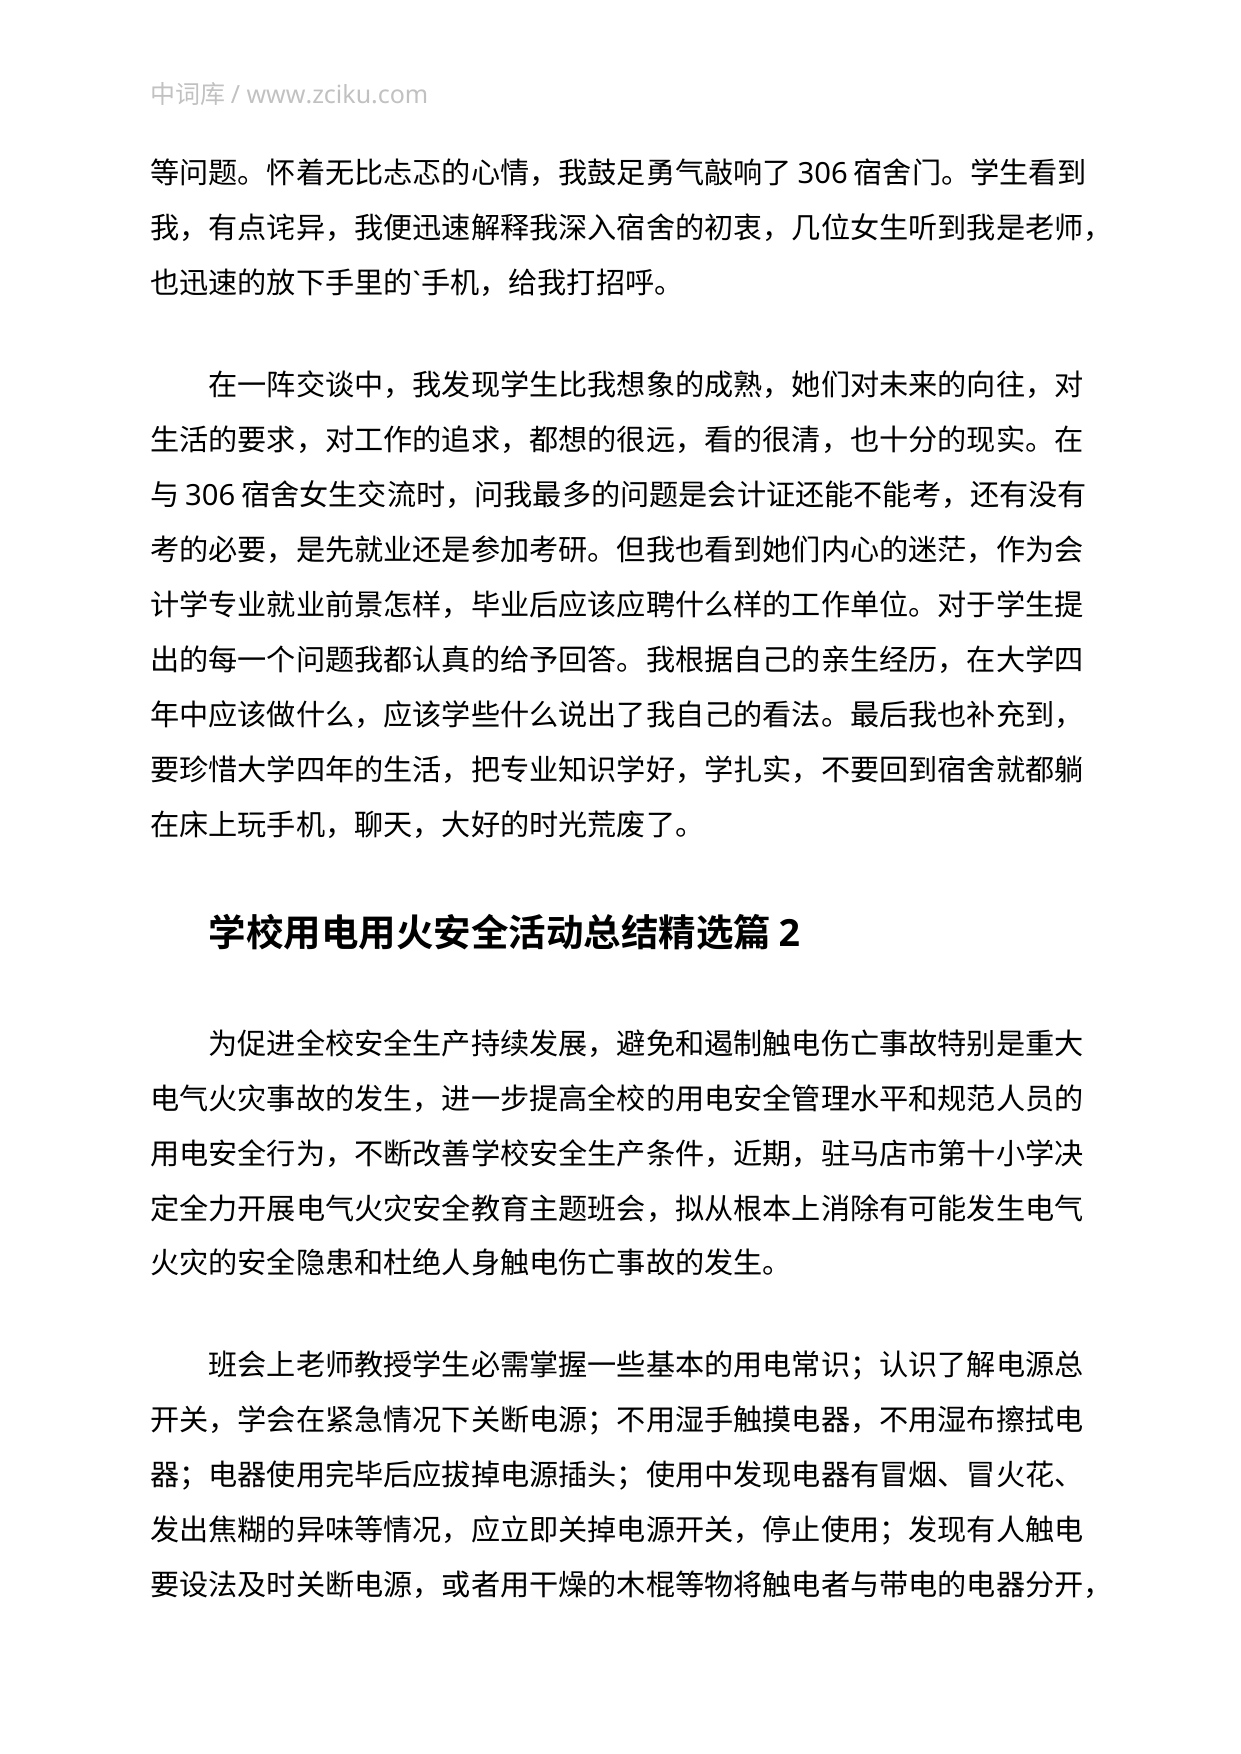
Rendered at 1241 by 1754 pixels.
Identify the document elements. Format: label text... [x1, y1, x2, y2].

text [150, 1342, 1090, 1604]
text 在一阵交谈中，我发现学生比我想象的成熟，她们对未来的向往，对生活的要求，对工作的追求，都想的很远，看的很清，也十分的现实。在与306宿舍女生交流时，问我最多的问题是会计证还能不能考，还有没有考的必要，是先就业还是参加考研。但我也看到她们内心的迷茫，作为会计学专业就业前景怎样，毕业后应该应聘什么样的工作单位。对于学生提出的每一个问题我都认真的给予回答。我根据自己的亲生经历，在大学四年中应该做什么，应该学些什么说出了我自己的看法。最后我也补充到，要珍惜大学四年的生活，把专业知识学好，学扎实，不要回到宿舍就都躺在床上玩手机，聊天，大好的时光荒废了。 [150, 362, 1090, 843]
text 为促进全校安全生产持续发展，避免和遏制触电伤亡事故特别是重大电气火灾事故的发生，进一步提高全校的用电安全管理水平和规范人员的用电安全行为，不断改善学校安全生产条件，近期，驻马店市第十小学决定全力开展电气火灾安全教育主题班会，拟从根本上消除有可能发生电气火灾的安全隐患和杜绝人身触电伤亡事故的发生。 [150, 1021, 1090, 1282]
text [150, 150, 1090, 302]
text 学校用电用火安全活动总结精选篇2 [150, 903, 1090, 957]
